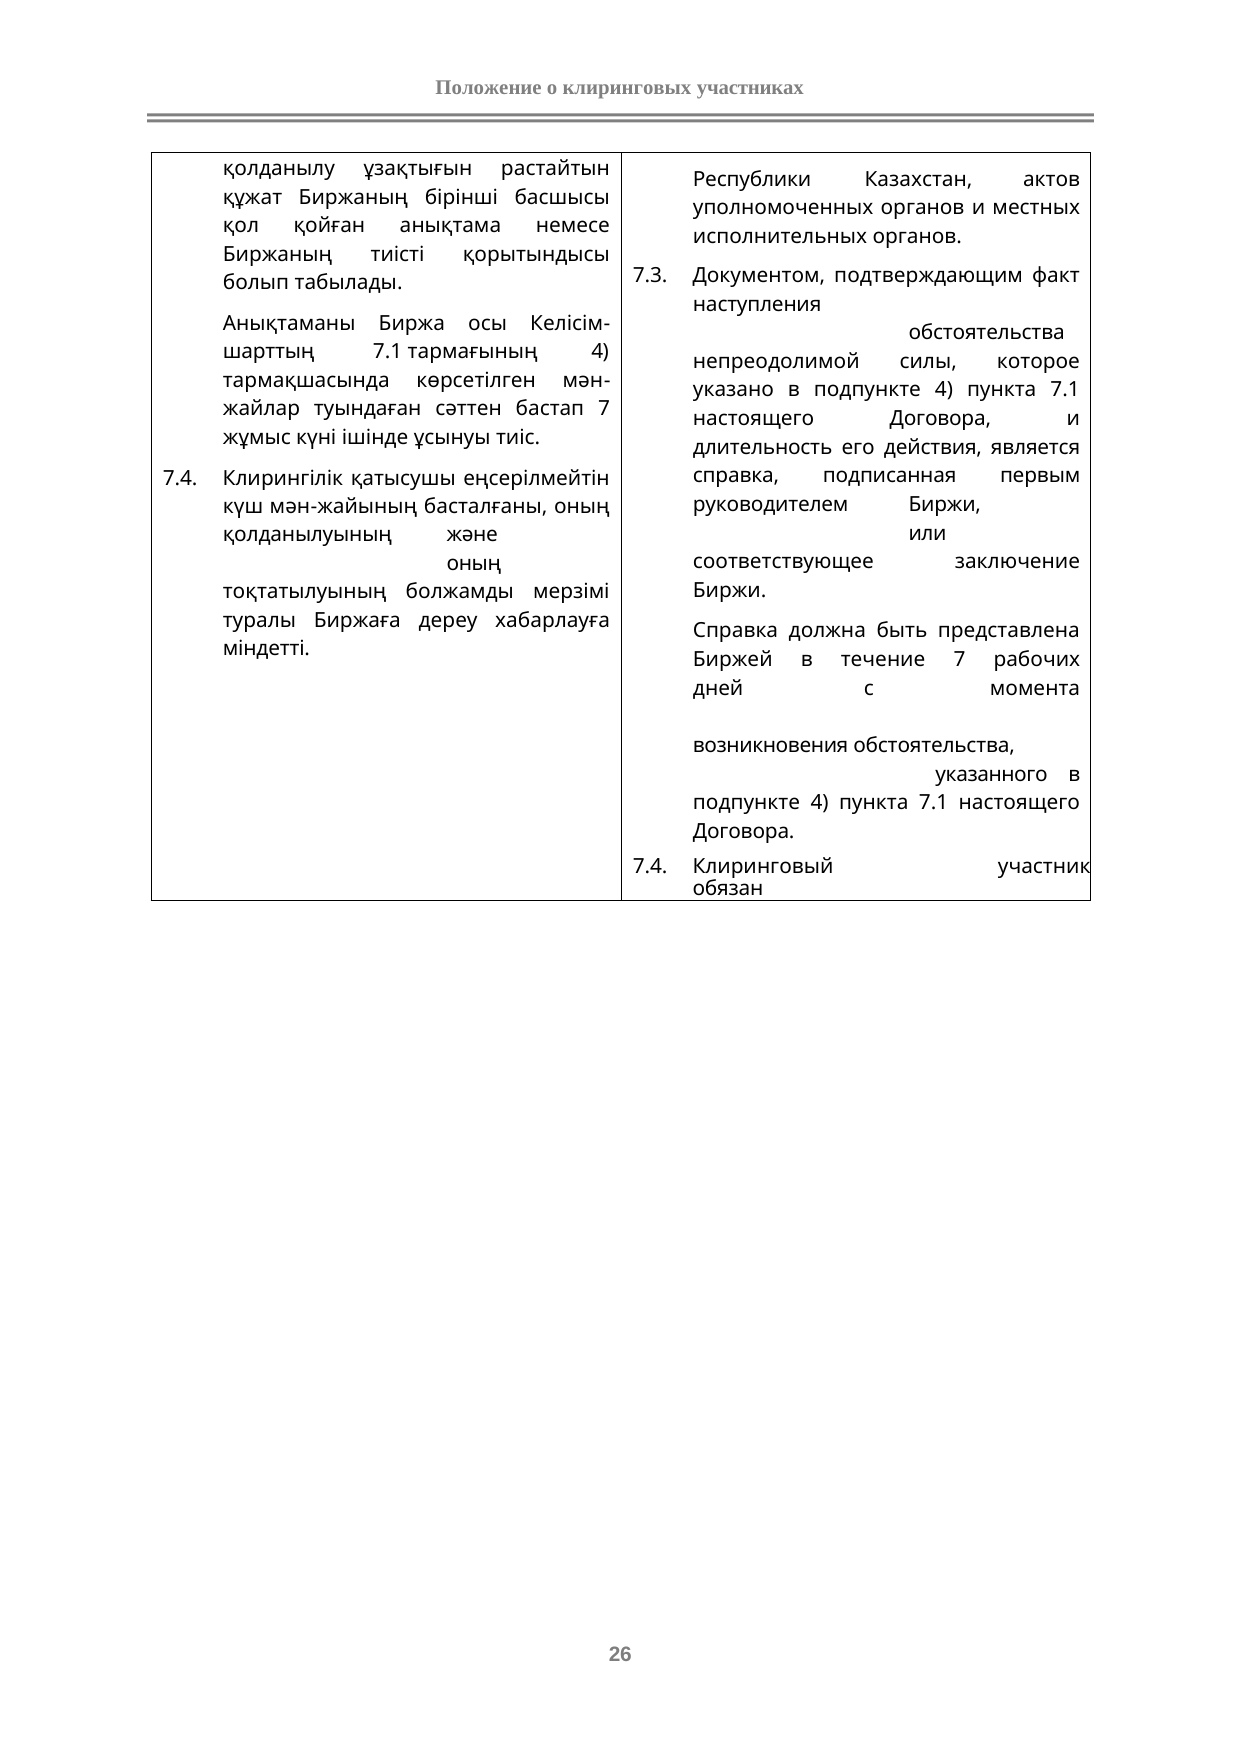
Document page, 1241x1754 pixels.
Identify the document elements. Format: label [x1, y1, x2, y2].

table_header [622, 153, 1090, 900]
table_header [152, 153, 621, 900]
